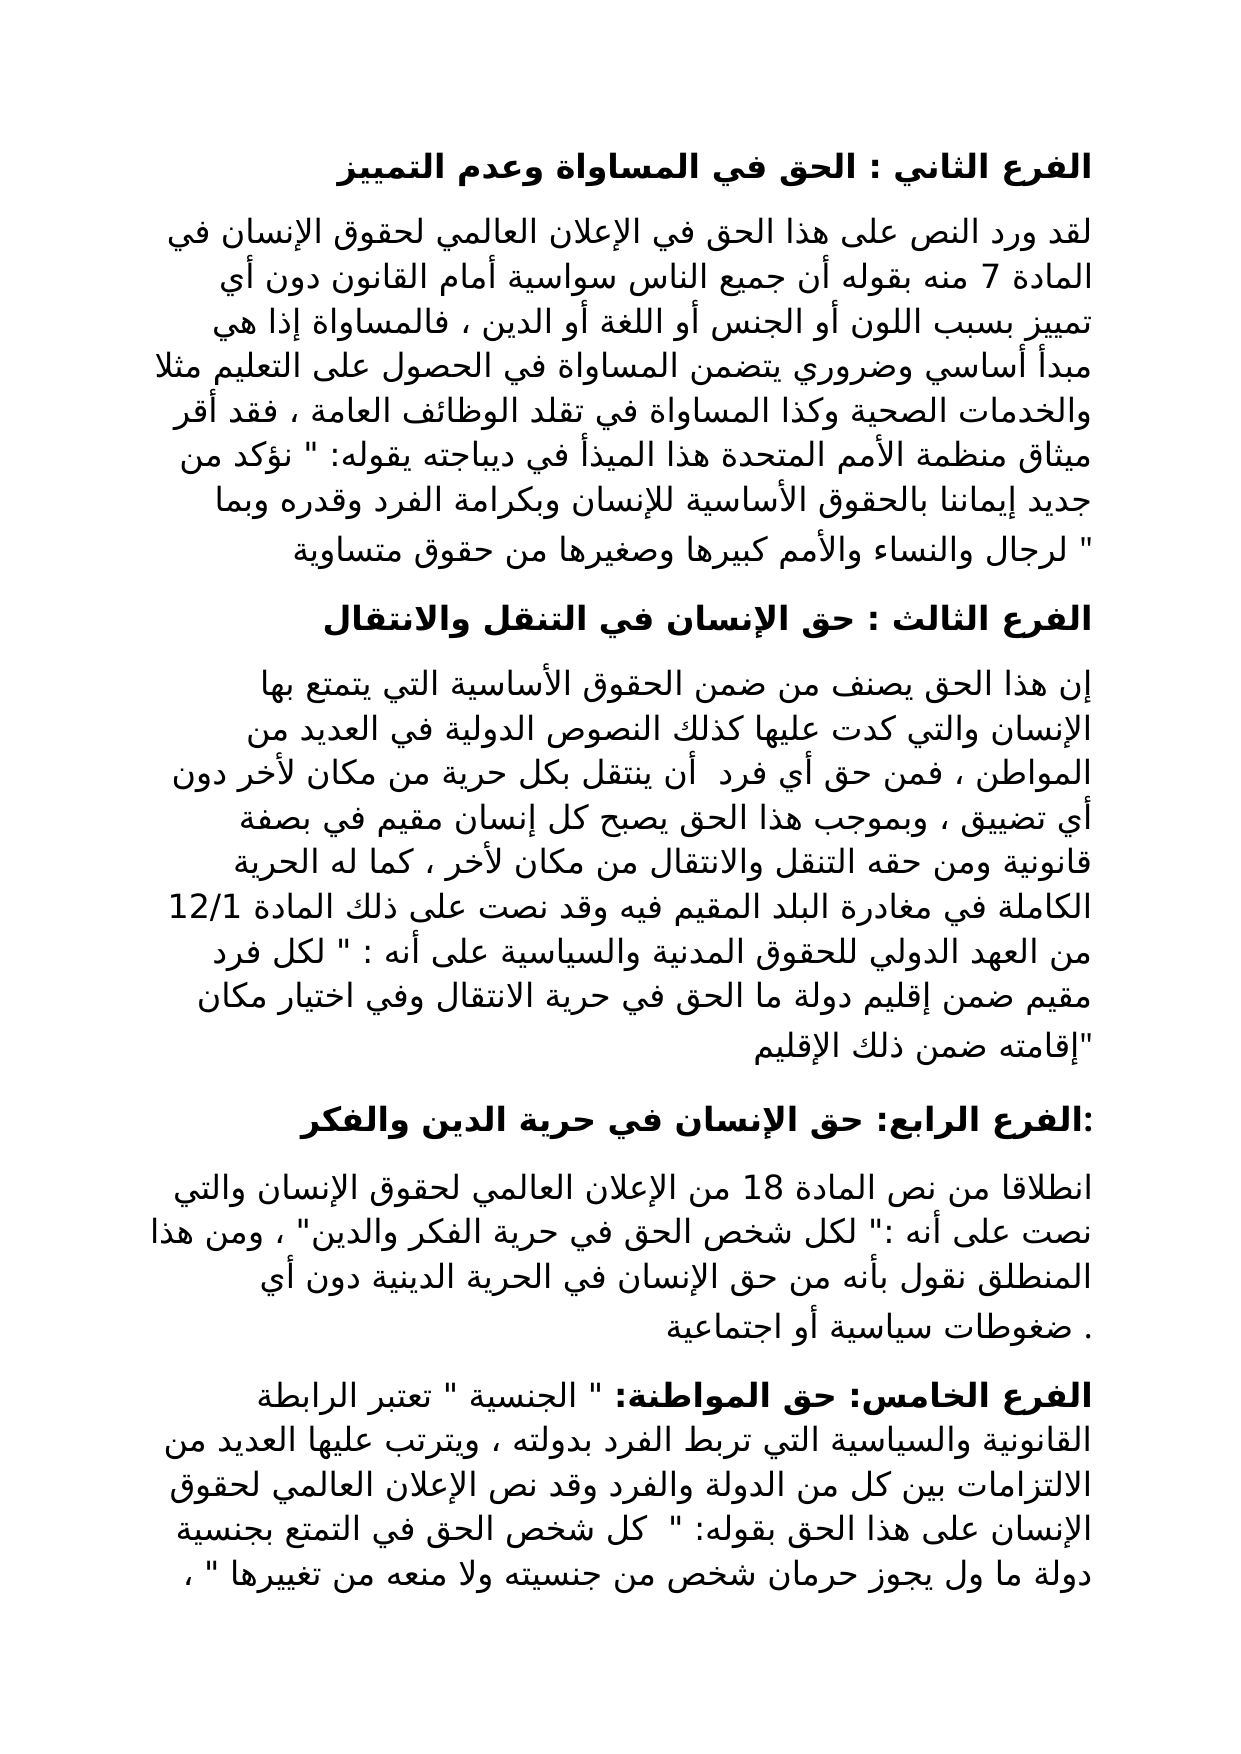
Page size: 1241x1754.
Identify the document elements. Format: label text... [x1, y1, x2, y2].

text الفرع الثالث : حق الإنسان في التنقل والانتقال [148, 599, 1093, 638]
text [148, 1376, 1093, 1593]
text الفرع الرابع: حق الإنسان في حرية الدين والفكر: [148, 1095, 1093, 1141]
text الفرع الثاني : الحق في المساواة وعدم التمييز [148, 148, 1093, 186]
text إن هذا الحق يصنف من ضمن الحقوق الأساسية التي يتمتع بها الإنسان والتي كدت عليها كذلك النصوص الدولية في العديد من المواطن ، فمن حق أي فرد أن ينتقل بكل حرية من مكان لأخر دون أي تضييق ، وبموجب هذا الحق يصبح كل إنسان مقيم في بصفة قانونية ومن حقه التنقل والانتقال من مكان لأخر ، كما له الحرية الكاملة في مغادرة البلد المقيم فيه وقد نصت على ذلك المادة 12/1 من العهد الدولي للحقوق المدنية والسياسية على أنه : " لكل فرد مقيم ضمن إقليم دولة ما الحق في حرية الانتقال وفي اختيار مكان إقامته ضمن ذلك الإقليم" [148, 664, 1093, 1068]
text انطلاقا من نص المادة 18 من الإعلان العالمي لحقوق الإنسان والتي نصت على أنه :" لكل شخص الحق في حرية الفكر والدين" ، ومن هذا المنطلق نقول بأنه من حق الإنسان في الحرية الدينية دون أي ضغوطات سياسية أو اجتماعية . [148, 1168, 1093, 1348]
text لقد ورد النص على هذا الحق في الإعلان العالمي لحقوق الإنسان في المادة 7 منه بقوله أن جميع الناس سواسية أمام القانون دون أي تمييز بسبب اللون أو الجنس أو اللغة أو الدين ، فالمساواة إذا هي مبدأ أساسي وضروري يتضمن المساواة في الحصول على التعليم مثلا والخدمات الصحية وكذا المساواة في تقلد الوظائف العامة ، فقد أقر ميثاق منظمة الأمم المتحدة هذا الميذأ في ديباجته يقوله: " نؤكد من جديد إيماننا بالحقوق الأساسية للإنسان وبكرامة الفرد وقدره وبما لرجال والنساء والأمم كبيرها وصغيرها من حقوق متساوية " [148, 213, 1093, 572]
